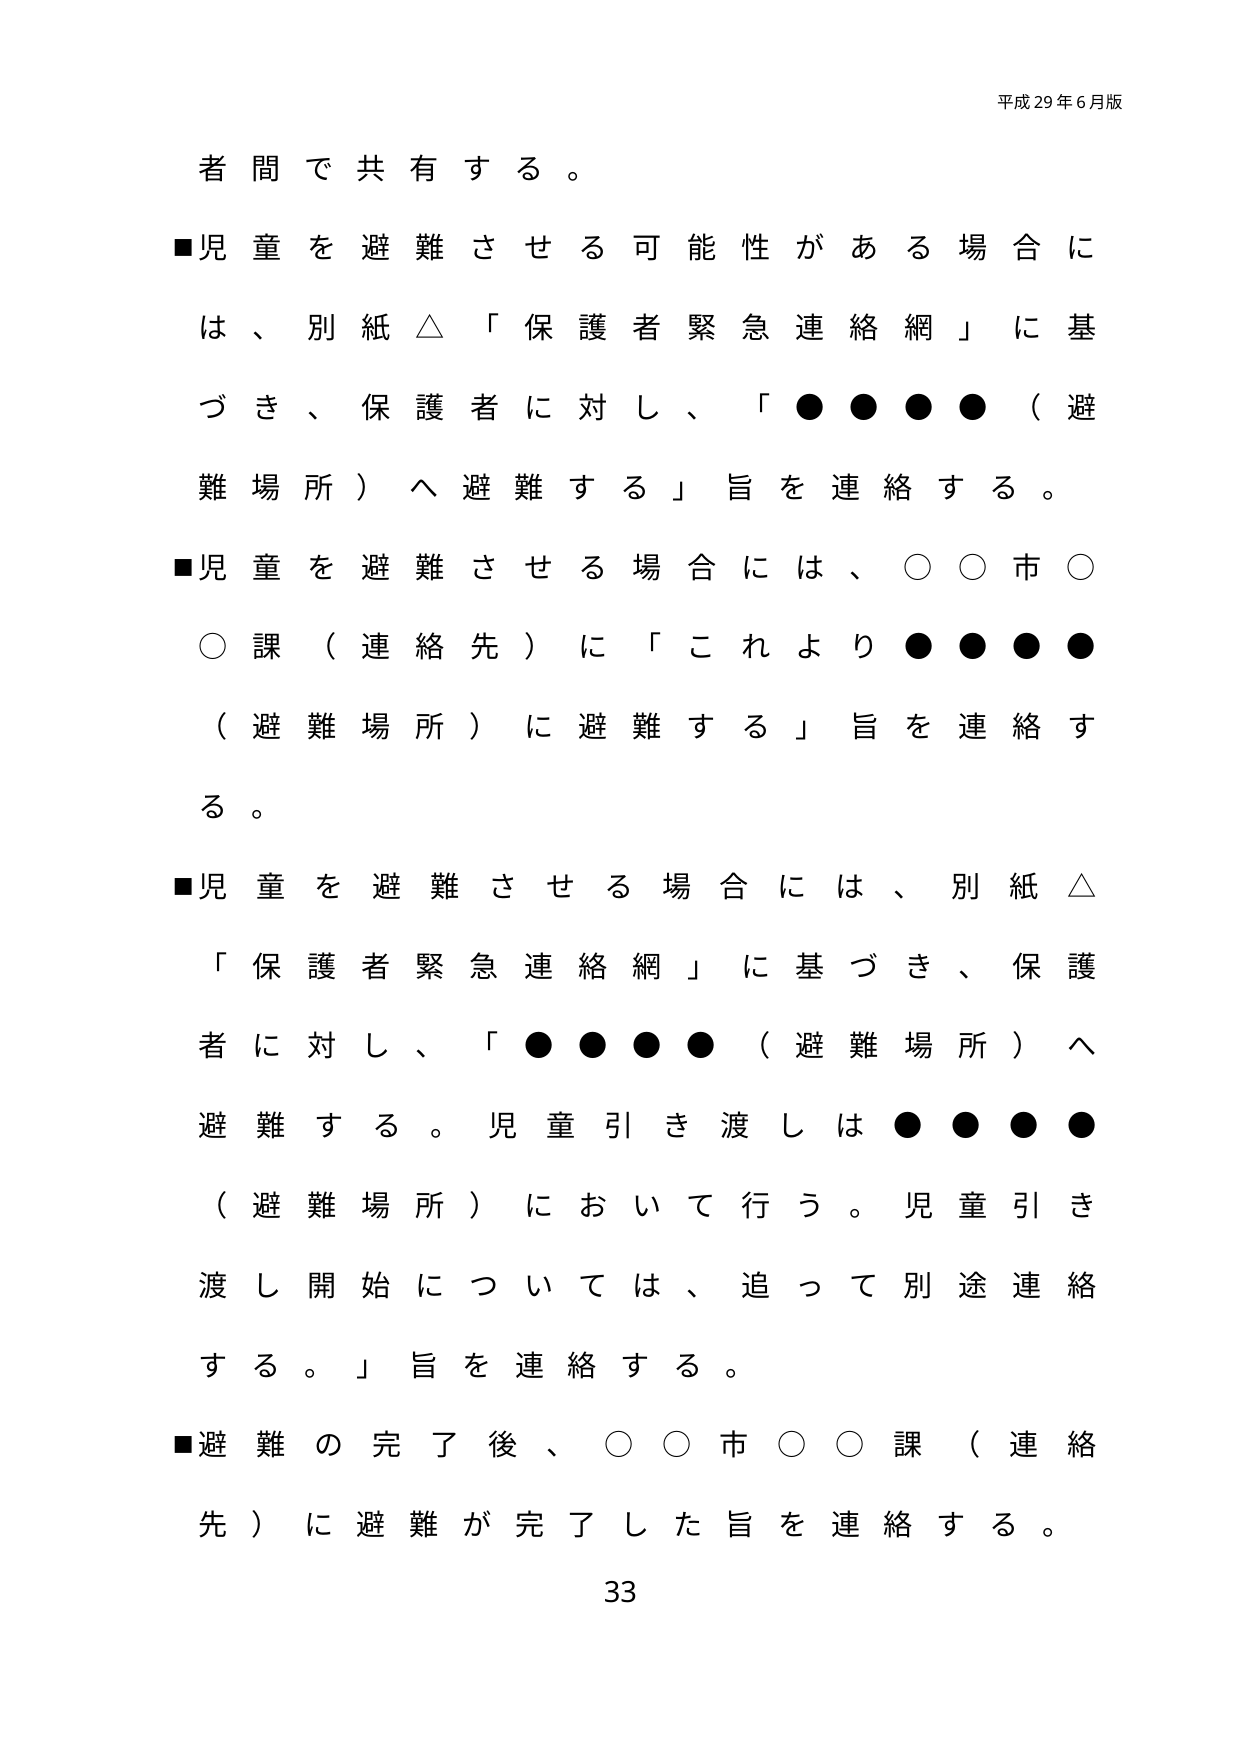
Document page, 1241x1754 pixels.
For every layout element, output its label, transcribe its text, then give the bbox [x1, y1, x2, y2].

list 児童を避難させる場合には、別紙△「保護者緊急連絡網」に基づき、保護者に対し、「●●●●（避難場所）へ避難する。児童引き渡しは●●●●（避難場所）において行う。児童引き渡し開始については、追って別途連絡する。」旨を連絡する。 [159, 845, 1121, 1403]
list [159, 127, 1121, 206]
list 避難の完了後、○○市○○課（連絡先）に避難が完了した旨を連絡する。 [159, 1403, 1121, 1563]
list 児童を避難させる場合には、○○市○○課（連絡先）に「これより●●●●（避難場所）に避難する」旨を連絡する。 [159, 526, 1121, 845]
list 児童を避難させる可能性がある場合には、別紙△「保護者緊急連絡網」に基づき、保護者に対し、「●●●●（避難場所）へ避難する」旨を連絡する。 [159, 206, 1121, 526]
